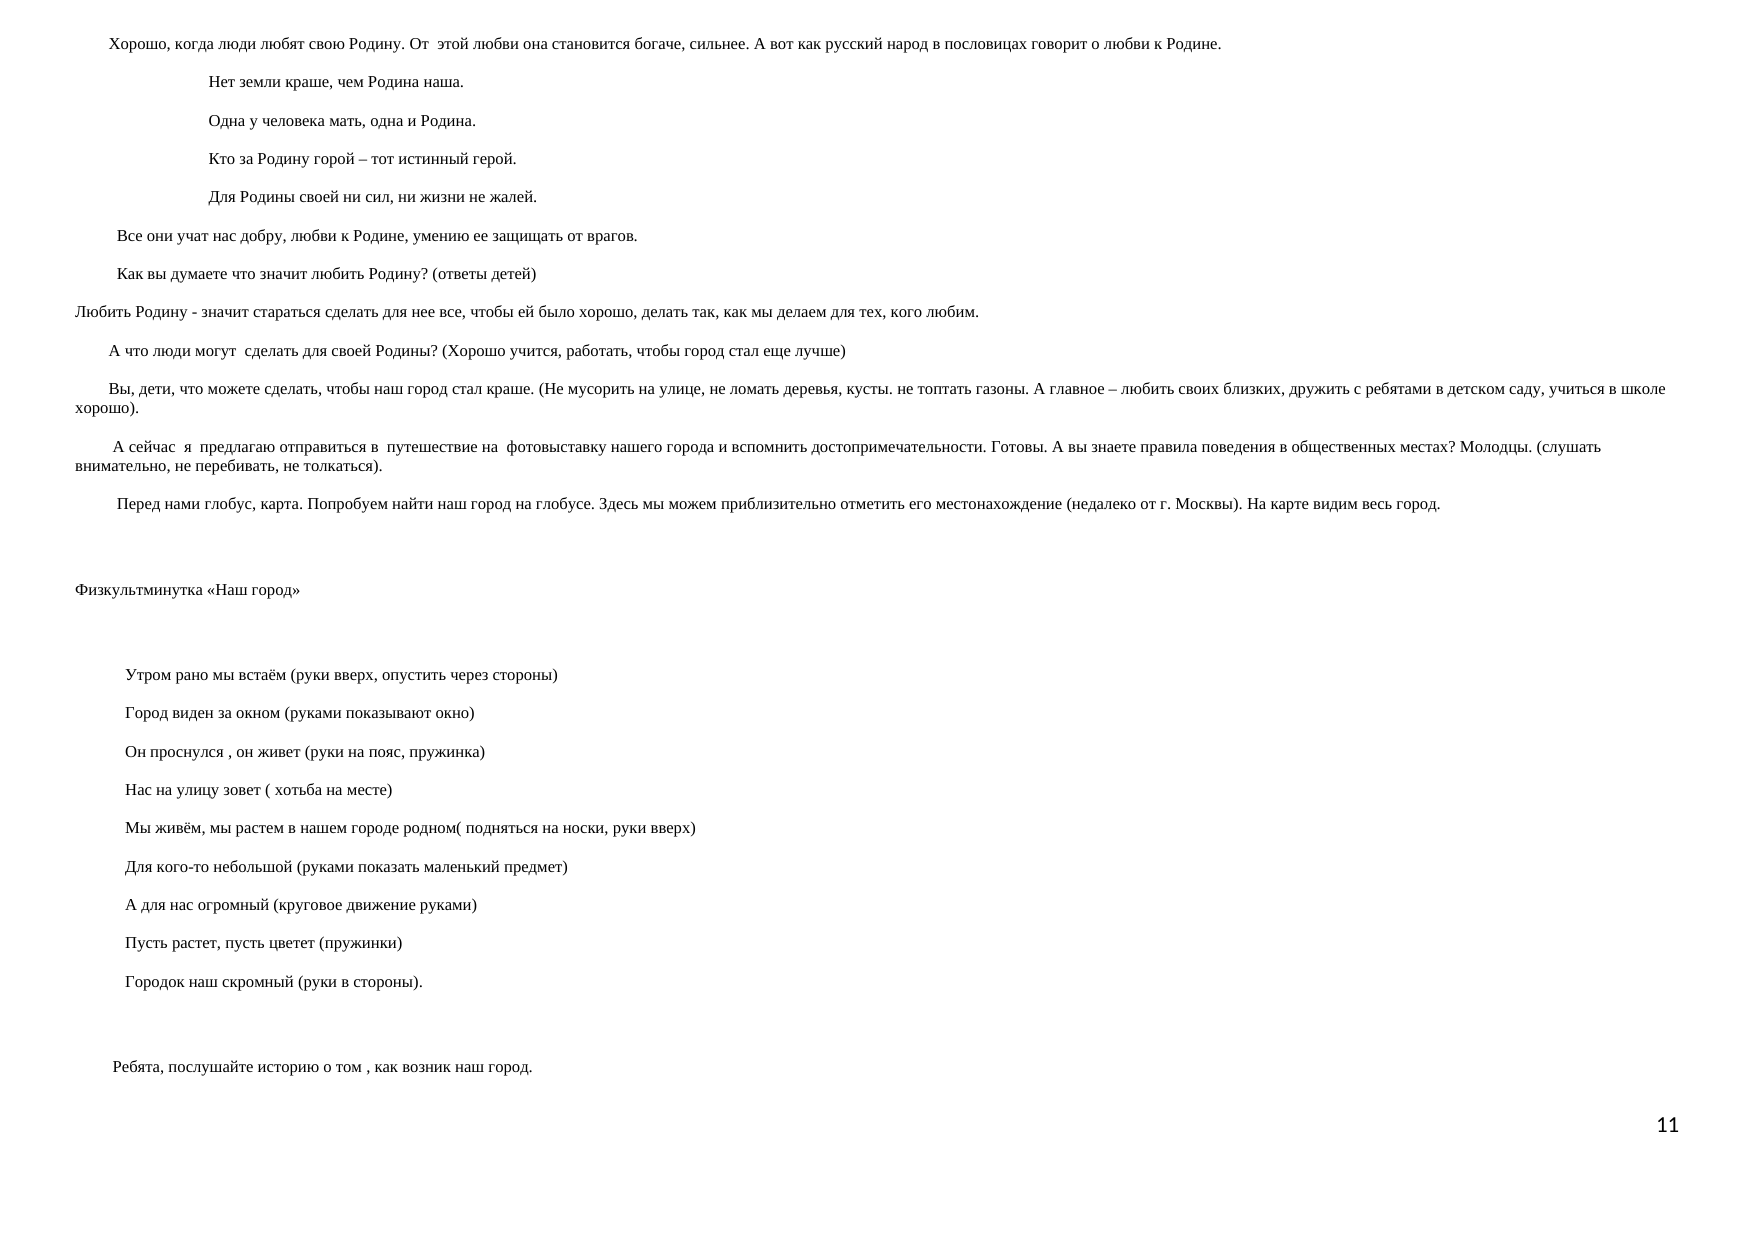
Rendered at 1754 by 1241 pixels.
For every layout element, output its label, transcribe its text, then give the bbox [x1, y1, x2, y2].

text Кто за Родину горой – тот истинный герой. [75, 149, 1679, 168]
text Все они учат нас добру, любви к Родине, умению ее защищать от врагов. [75, 226, 1679, 245]
text Перед нами глобус, карта. Попробуем найти наш город на глобусе. Здесь мы можем приблизительно отметить его местонахождение (недалеко от г. Москвы). На карте видим весь город. [75, 494, 1679, 513]
text Хорошо, когда люди любят свою Родину. От этой любви она становится богаче, сильнее. А вот как русский народ в пословицах говорит о любви к Родине. [75, 34, 1679, 53]
text Одна у человека мать, одна и Родина. [75, 111, 1679, 130]
text Нет земли краше, чем Родина наша. [75, 72, 1679, 91]
text Пусть растет, пусть цветет (пружинки) [75, 933, 1679, 952]
text Как вы думаете что значит любить Родину? (ответы детей) [75, 264, 1679, 283]
text Для кого-то небольшой (руками показать маленький предмет) [75, 857, 1679, 876]
text Он проснулся , он живет (руки на пояс, пружинка) [75, 742, 1679, 761]
text Физкультминутка «Наш город» [75, 579, 1679, 599]
text Вы, дети, что можете сделать, чтобы наш город стал краше. (Не мусорить на улице, не ломать деревья, кусты. не топтать газоны. А главное – любить своих близких, дружить с ребятами в детском саду, учиться в школе хорошо). [75, 379, 1679, 417]
text А для нас огромный (круговое движение руками) [75, 895, 1679, 914]
text Мы живём, мы растем в нашем городе родном( подняться на носки, руки вверх) [75, 818, 1679, 837]
text Городок наш скромный (руки в стороны). [75, 972, 1679, 991]
text А что люди могут сделать для своей Родины? (Хорошо учится, работать, чтобы город стал еще лучше) [75, 341, 1679, 360]
text Для Родины своей ни сил, ни жизни не жалей. [75, 187, 1679, 206]
text Ребята, послушайте историю о том , как возник наш город. [75, 1057, 1679, 1076]
text Утром рано мы встаём (руки вверх, опустить через стороны) [75, 665, 1679, 684]
text Нас на улицу зовет ( хотьба на месте) [75, 780, 1679, 799]
text А сейчас я предлагаю отправиться в путешествие на фотовыставку нашего города и вспомнить достопримечательности. Готовы. А вы знаете правила поведения в общественных местах? Молодцы. (слушать внимательно, не перебивать, не толкаться). [75, 436, 1679, 475]
text Любить Родину - значит стараться сделать для нее все, чтобы ей было хорошо, делать так, как мы делаем для тех, кого любим. [75, 302, 1679, 321]
text Город виден за окном (руками показывают окно) [75, 703, 1679, 722]
